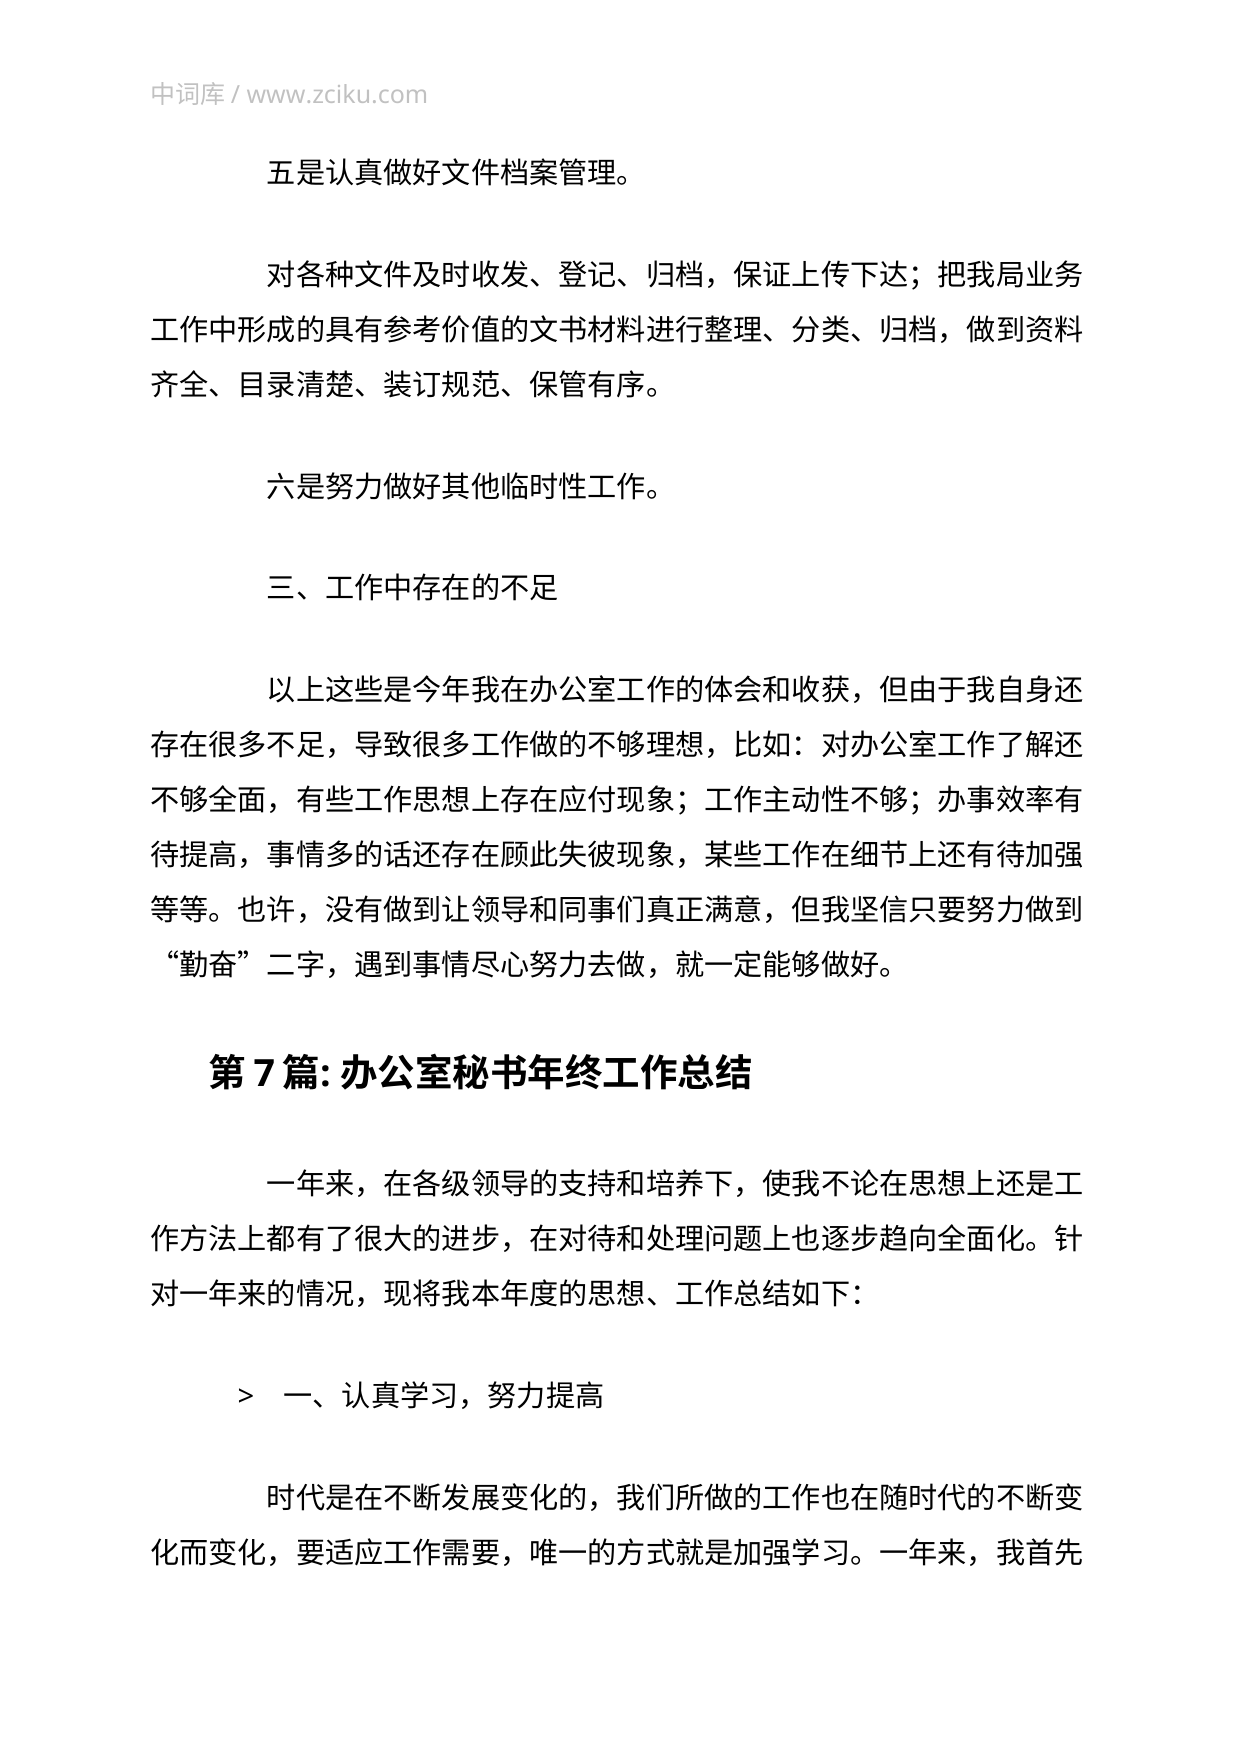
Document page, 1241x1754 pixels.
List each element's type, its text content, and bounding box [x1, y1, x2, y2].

text 以上这些是今年我在办公室工作的体会和收获，但由于我自身还存在很多不足，导致很多工作做的不够理想，比如：对办公室工作了解还不够全面，有些工作思想上存在应付现象；工作主动性不够；办事效率有待提高，事情多的话还存在顾此失彼现象，某些工作在细节上还有待加强等等。也许，没有做到让领导和同事们真正满意，但我坚信只要努力做到“勤奋”二字，遇到事情尽心努力去做，就一定能够做好。 [150, 667, 1090, 984]
text 一年来，在各级领导的支持和培养下，使我不论在思想上还是工作方法上都有了很大的进步，在对待和处理问题上也逐步趋向全面化。针对一年来的情况，现将我本年度的思想、工作总结如下： [150, 1161, 1090, 1313]
text 六是努力做好其他临时性工作。 [150, 463, 1090, 506]
text > 一、认真学习，努力提高 [150, 1372, 1090, 1415]
text 三、工作中存在的不足 [150, 565, 1090, 607]
text 第7篇: 办公室秘书年终工作总结 [150, 1043, 1090, 1098]
text 五是认真做好文件档案管理。 [150, 150, 1090, 192]
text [150, 1474, 1090, 1571]
text 对各种文件及时收发、登记、归档，保证上传下达；把我局业务工作中形成的具有参考价值的文书材料进行整理、分类、归档，做到资料齐全、目录清楚、装订规范、保管有序。 [150, 252, 1090, 404]
